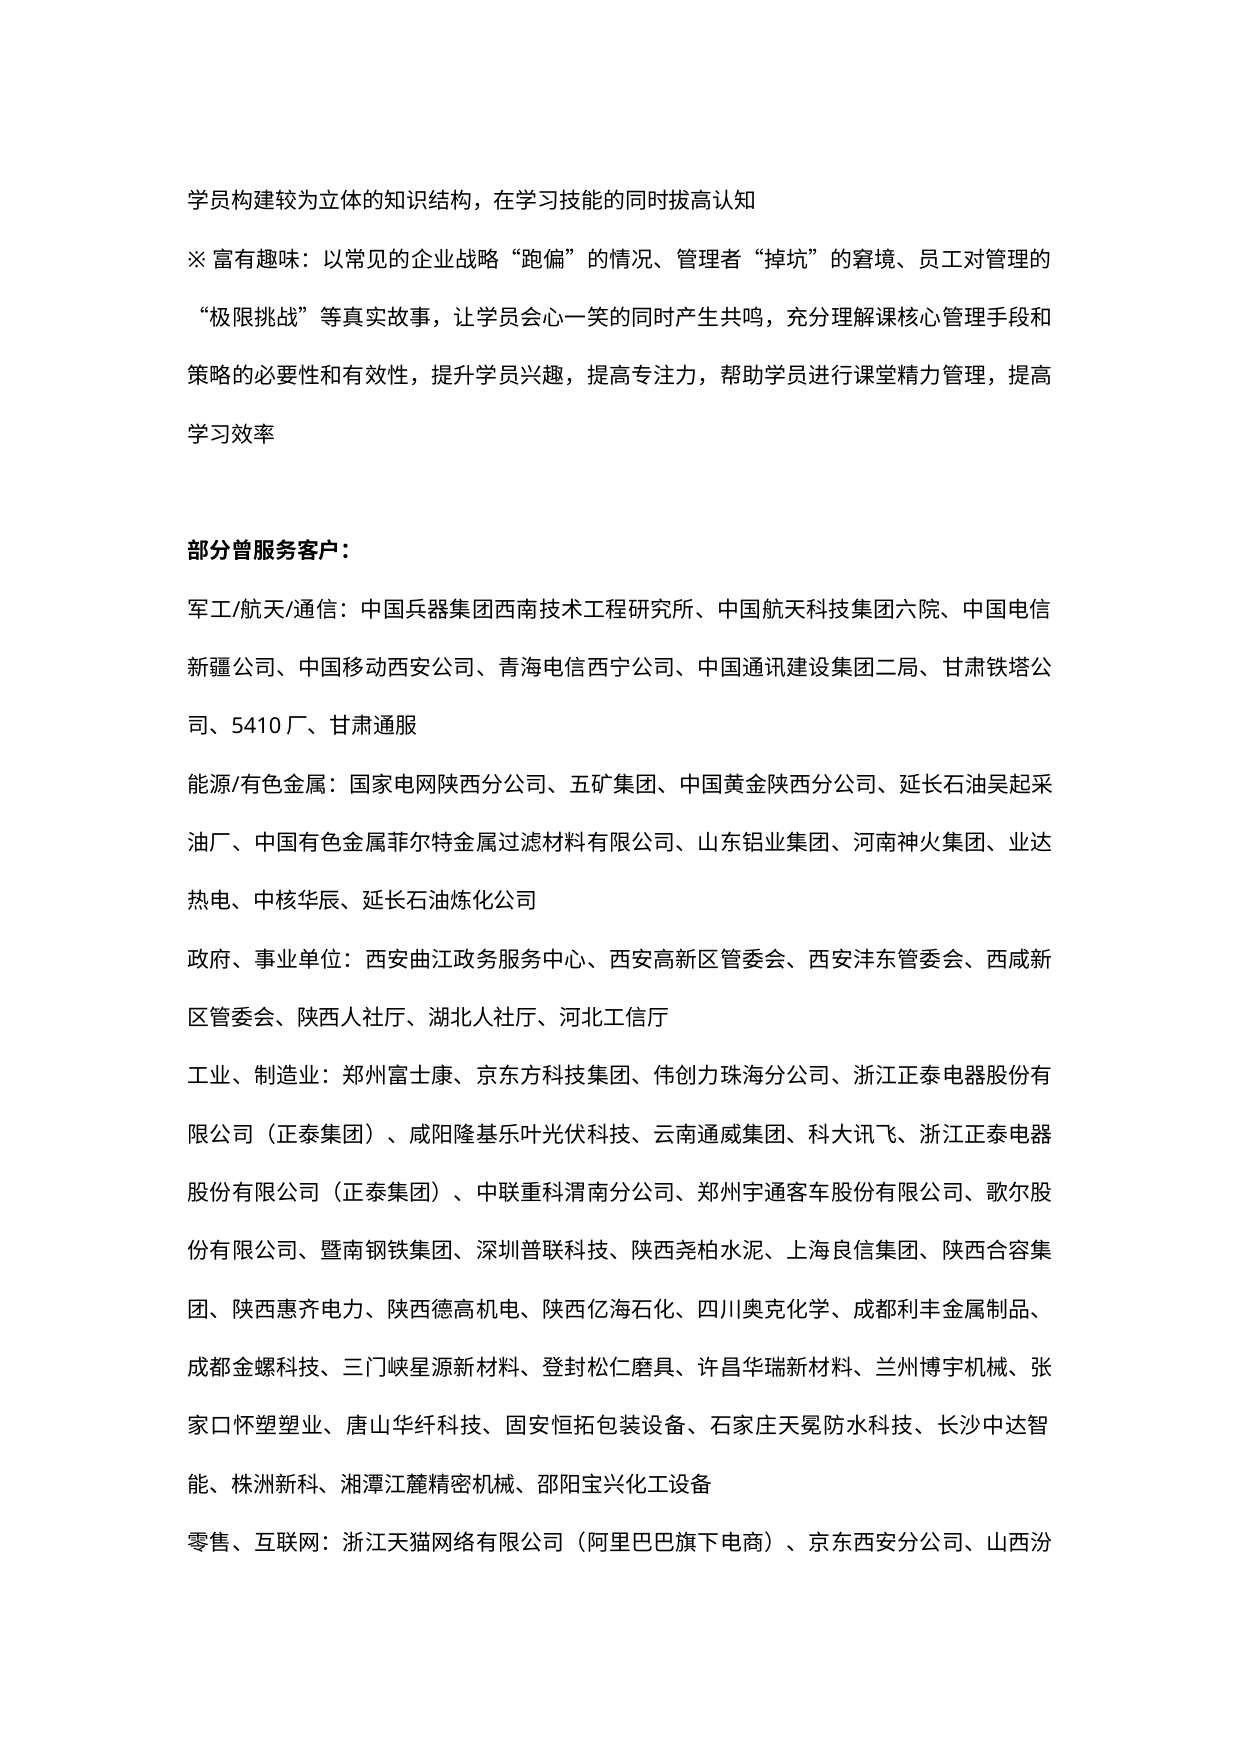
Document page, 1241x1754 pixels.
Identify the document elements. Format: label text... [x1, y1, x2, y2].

text 工业、制造业：郑州富士康、京东方科技集团、伟创力珠海分公司、浙江正泰电器股份有限公司（正泰集团）、咸阳隆基乐叶光伏科技、云南通威集团、科大讯飞、浙江正泰电器股份有限公司（正泰集团）、中联重科渭南分公司、郑州宇通客车股份有限公司、歌尔股份有限公司、暨南钢铁集团、深圳普联科技、陕西尧柏水泥、上海良信集团、陕西合容集团、陕西惠齐电力、陕西德高机电、陕西亿海石化、四川奥克化学、成都利丰金属制品、成都金螺科技、三门峡星源新材料、登封松仁磨具、许昌华瑞新材料、兰州博宇机械、张家口怀塑塑业、唐山华纤科技、固安恒拓包装设备、石家庄天冕防水科技、长沙中达智能、株洲新科、湘潭江麓精密机械、邵阳宝兴化工设备 [187, 1037, 1053, 1504]
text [187, 1504, 1053, 1562]
text 军工/航天/通信：中国兵器集团西南技术工程研究所、中国航天科技集团六院、中国电信新疆公司、中国移动西安公司、青海电信西宁公司、中国通讯建设集团二局、甘肃铁塔公司、5410厂、甘肃通服 [187, 570, 1053, 745]
text 能源/有色金属：国家电网陕西分公司、五矿集团、中国黄金陕西分公司、延长石油吴起采油厂、中国有色金属菲尔特金属过滤材料有限公司、山东铝业集团、河南神火集团、业达热电、中核华辰、延长石油炼化公司 [187, 745, 1053, 920]
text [187, 162, 1053, 220]
text ※ 富有趣味：以常见的企业战略“跑偏”的情况、管理者“掉坑”的窘境、员工对管理的“极限挑战”等真实故事，让学员会心一笑的同时产生共鸣，充分理解课核心管理手段和策略的必要性和有效性，提升学员兴趣，提高专注力，帮助学员进行课堂精力管理，提高学习效率 [187, 220, 1053, 454]
text 部分曾服务客户： [187, 512, 1053, 570]
text 政府、事业单位：西安曲江政务服务中心、西安高新区管委会、西安沣东管委会、西咸新区管委会、陕西人社厅、湖北人社厅、河北工信厅 [187, 920, 1053, 1037]
